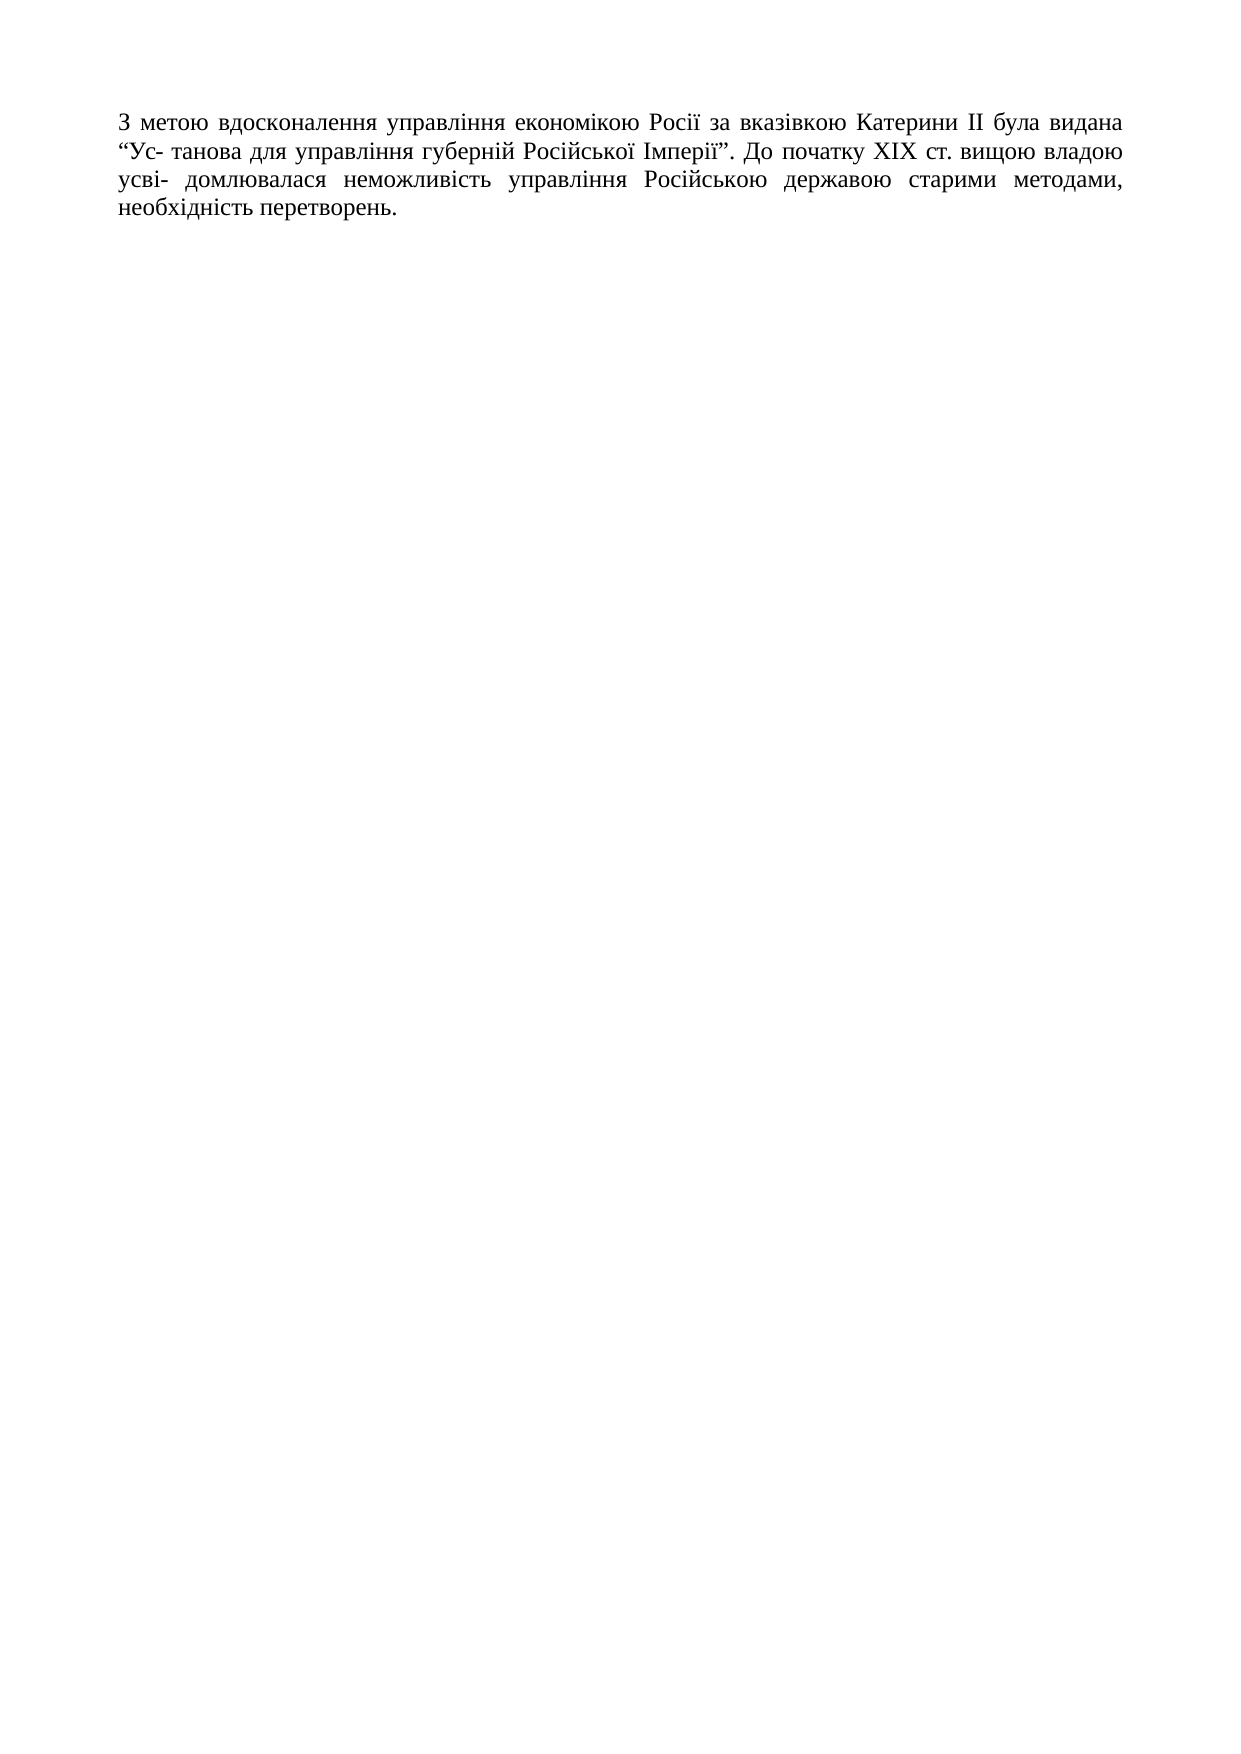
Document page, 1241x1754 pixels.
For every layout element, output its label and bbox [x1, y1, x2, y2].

text [118, 108, 1123, 221]
